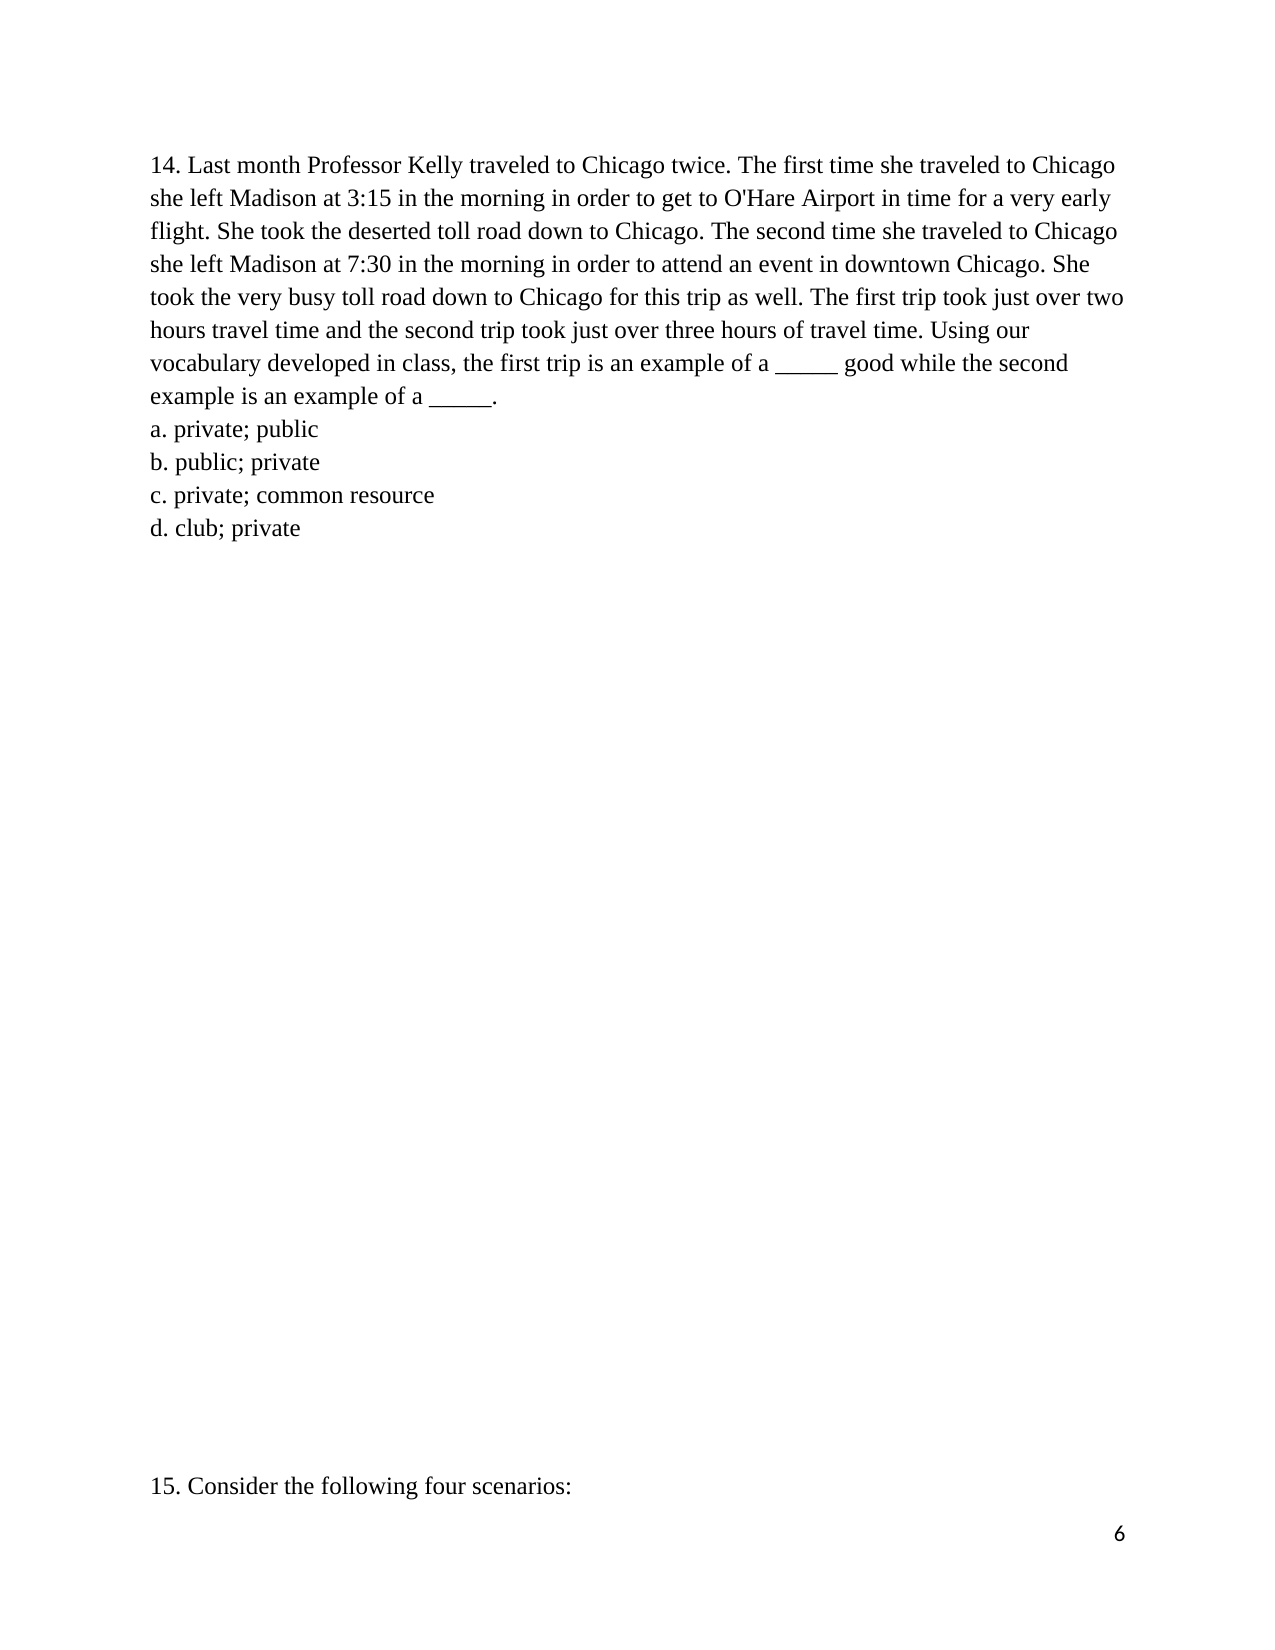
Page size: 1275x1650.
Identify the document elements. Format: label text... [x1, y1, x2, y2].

text b. public; private [150, 447, 1125, 476]
text 14. Last month Professor Kelly traveled to Chicago twice. The first time she traveled to Chicago she left Madison at 3:15 in the morning in order to get to O'Hare Airport in time for a very early flight. She took the deserted toll road down to Chicago. The second time she traveled to Chicago she left Madison at 7:30 in the morning in order to attend an event in downtown Chicago. She took the very busy toll road down to Chicago for this trip as well. The first trip took just over two hours travel time and the second trip took just over three hours of travel time. Using our vocabulary developed in class, the first trip is an example of a _____ good while the second example is an example of a _____. [150, 150, 1125, 410]
text c. private; common resource [150, 480, 1125, 509]
text d. club; private [150, 513, 1125, 542]
text a. private; public [150, 414, 1125, 443]
text 15. Consider the following four scenarios: [150, 1471, 1125, 1499]
